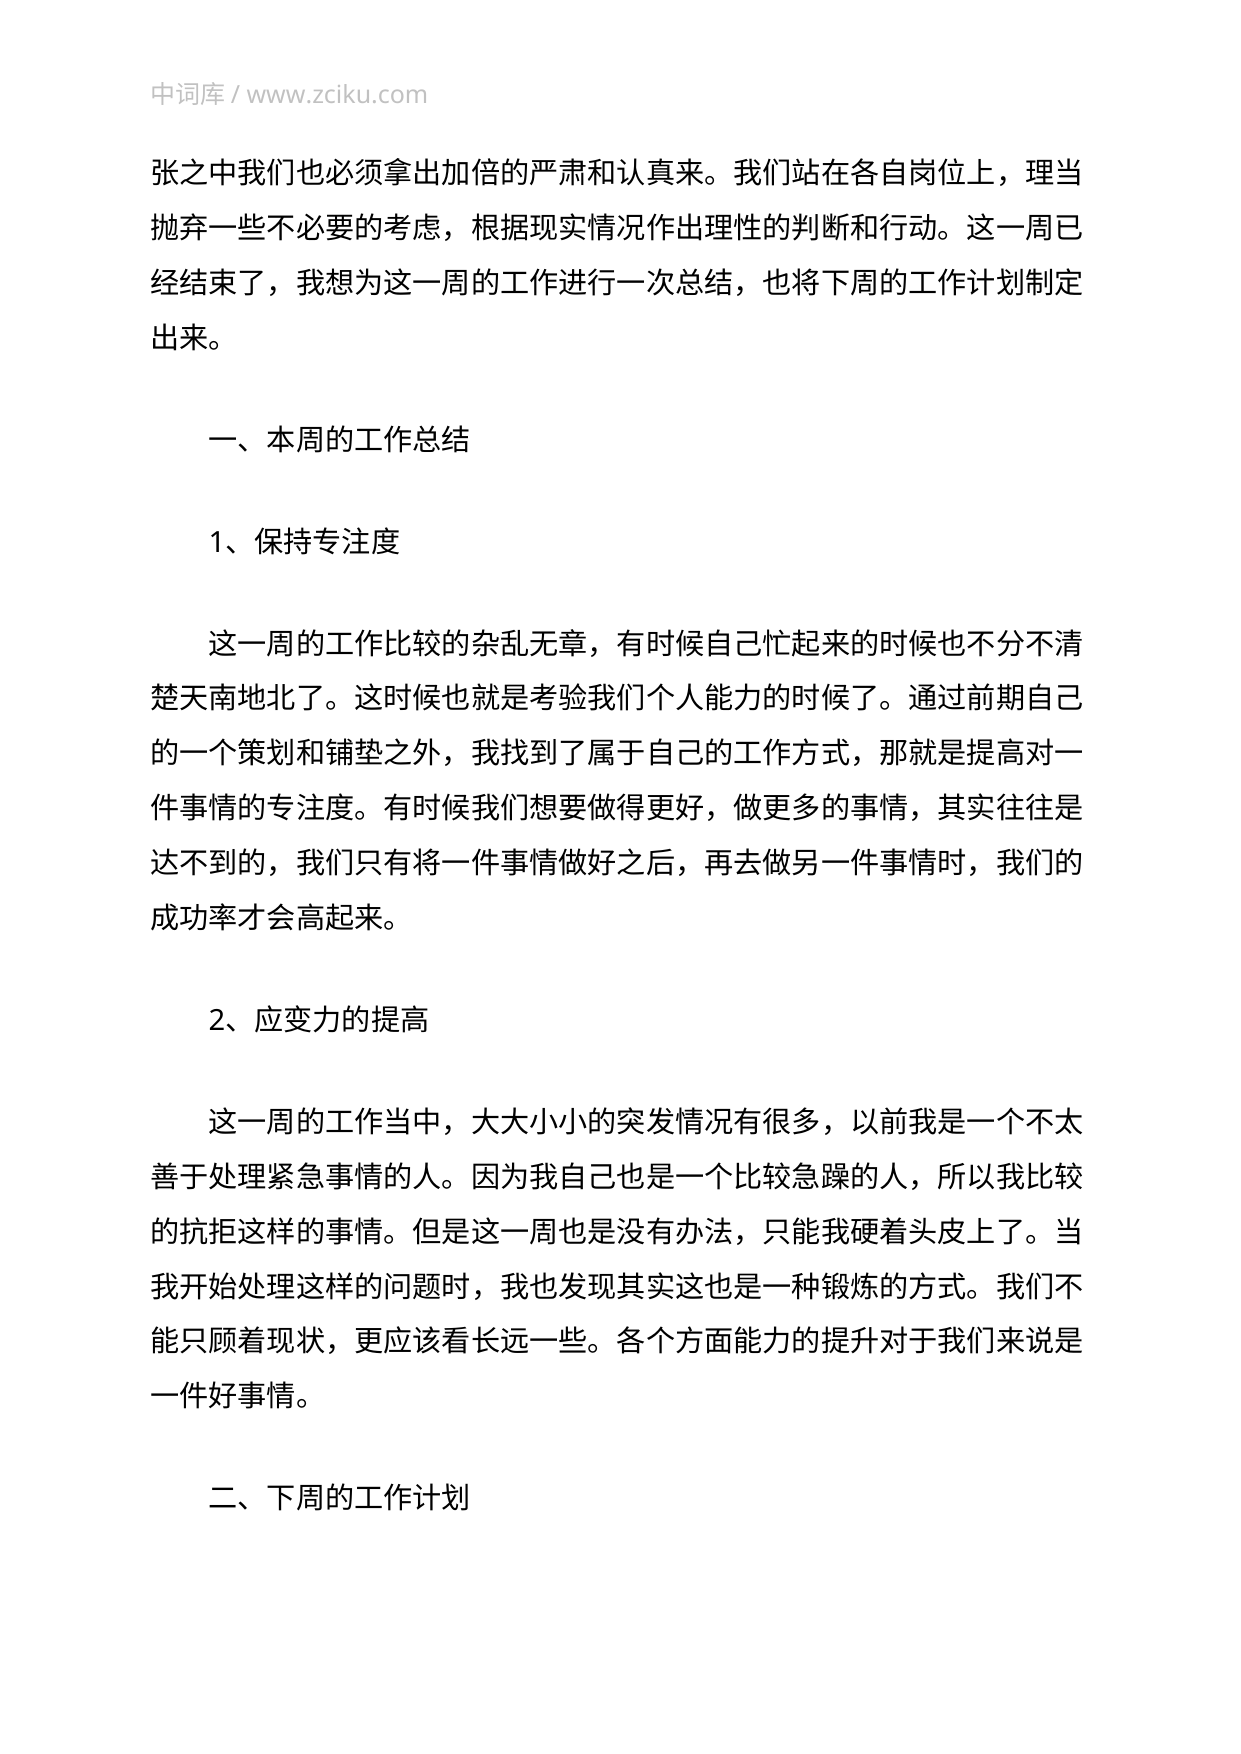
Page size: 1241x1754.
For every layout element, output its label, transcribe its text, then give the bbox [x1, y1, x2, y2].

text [150, 150, 1090, 357]
text 一、本周的工作总结 [150, 416, 1090, 459]
text 二、下周的工作计划 [150, 1475, 1090, 1517]
text 2、应变力的提高 [150, 996, 1090, 1039]
text 1、保持专注度 [150, 518, 1090, 561]
text 这一周的工作当中，大大小小的突发情况有很多，以前我是一个不太善于处理紧急事情的人。因为我自己也是一个比较急躁的人，所以我比较的抗拒这样的事情。但是这一周也是没有办法，只能我硬着头皮上了。当我开始处理这样的问题时，我也发现其实这也是一种锻炼的方式。我们不能只顾着现状，更应该看长远一些。各个方面能力的提升对于我们来说是一件好事情。 [150, 1098, 1090, 1415]
text 这一周的工作比较的杂乱无章，有时候自己忙起来的时候也不分不清楚天南地北了。这时候也就是考验我们个人能力的时候了。通过前期自己的一个策划和铺垫之外，我找到了属于自己的工作方式，那就是提高对一件事情的专注度。有时候我们想要做得更好，做更多的事情，其实往往是达不到的，我们只有将一件事情做好之后，再去做另一件事情时，我们的成功率才会高起来。 [150, 620, 1090, 937]
